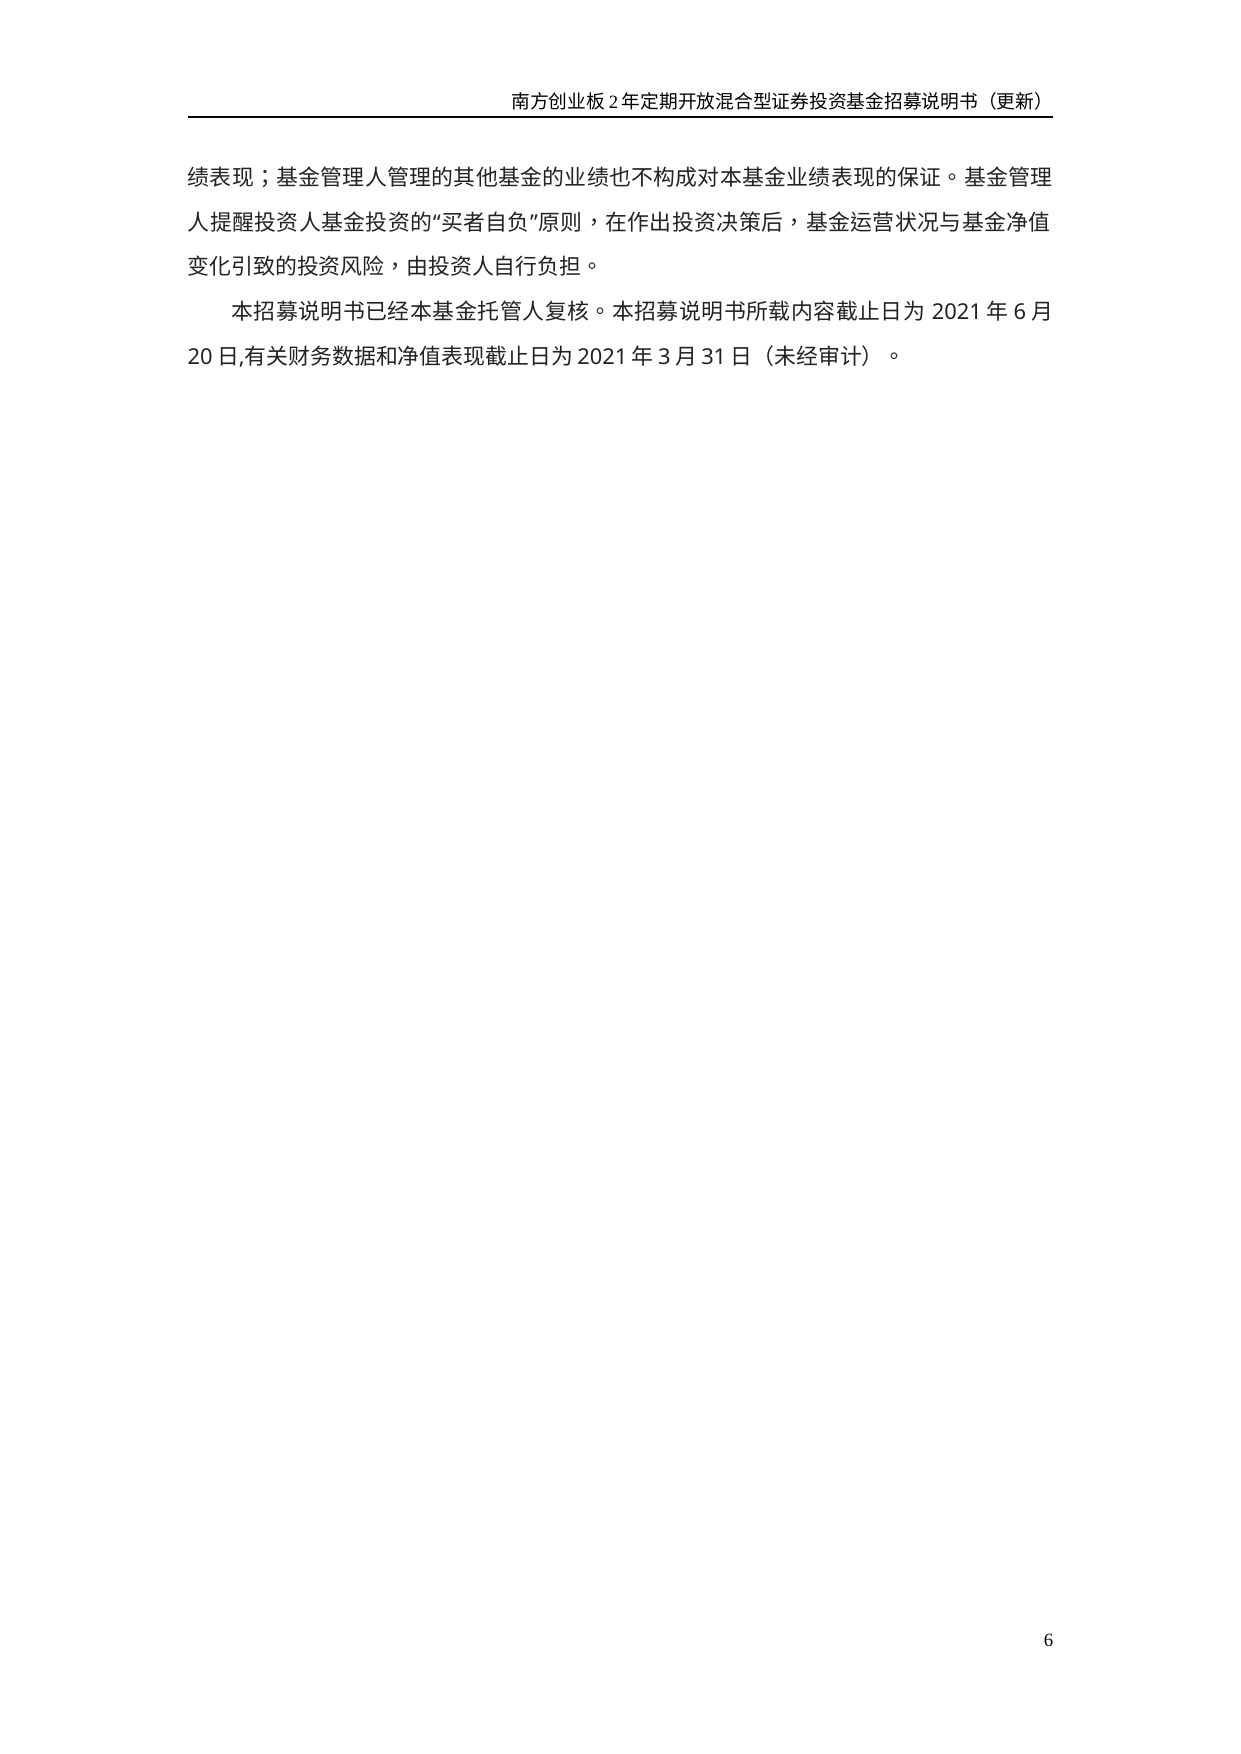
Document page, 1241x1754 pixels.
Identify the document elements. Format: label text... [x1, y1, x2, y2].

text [187, 162, 1053, 281]
text 本招募说明书已经本基金托管人复核。本招募说明书所载内容截止日为2021年6月20日,有关财务数据和净值表现截止日为2021年3月31日（未经审计）。 [187, 296, 1053, 371]
